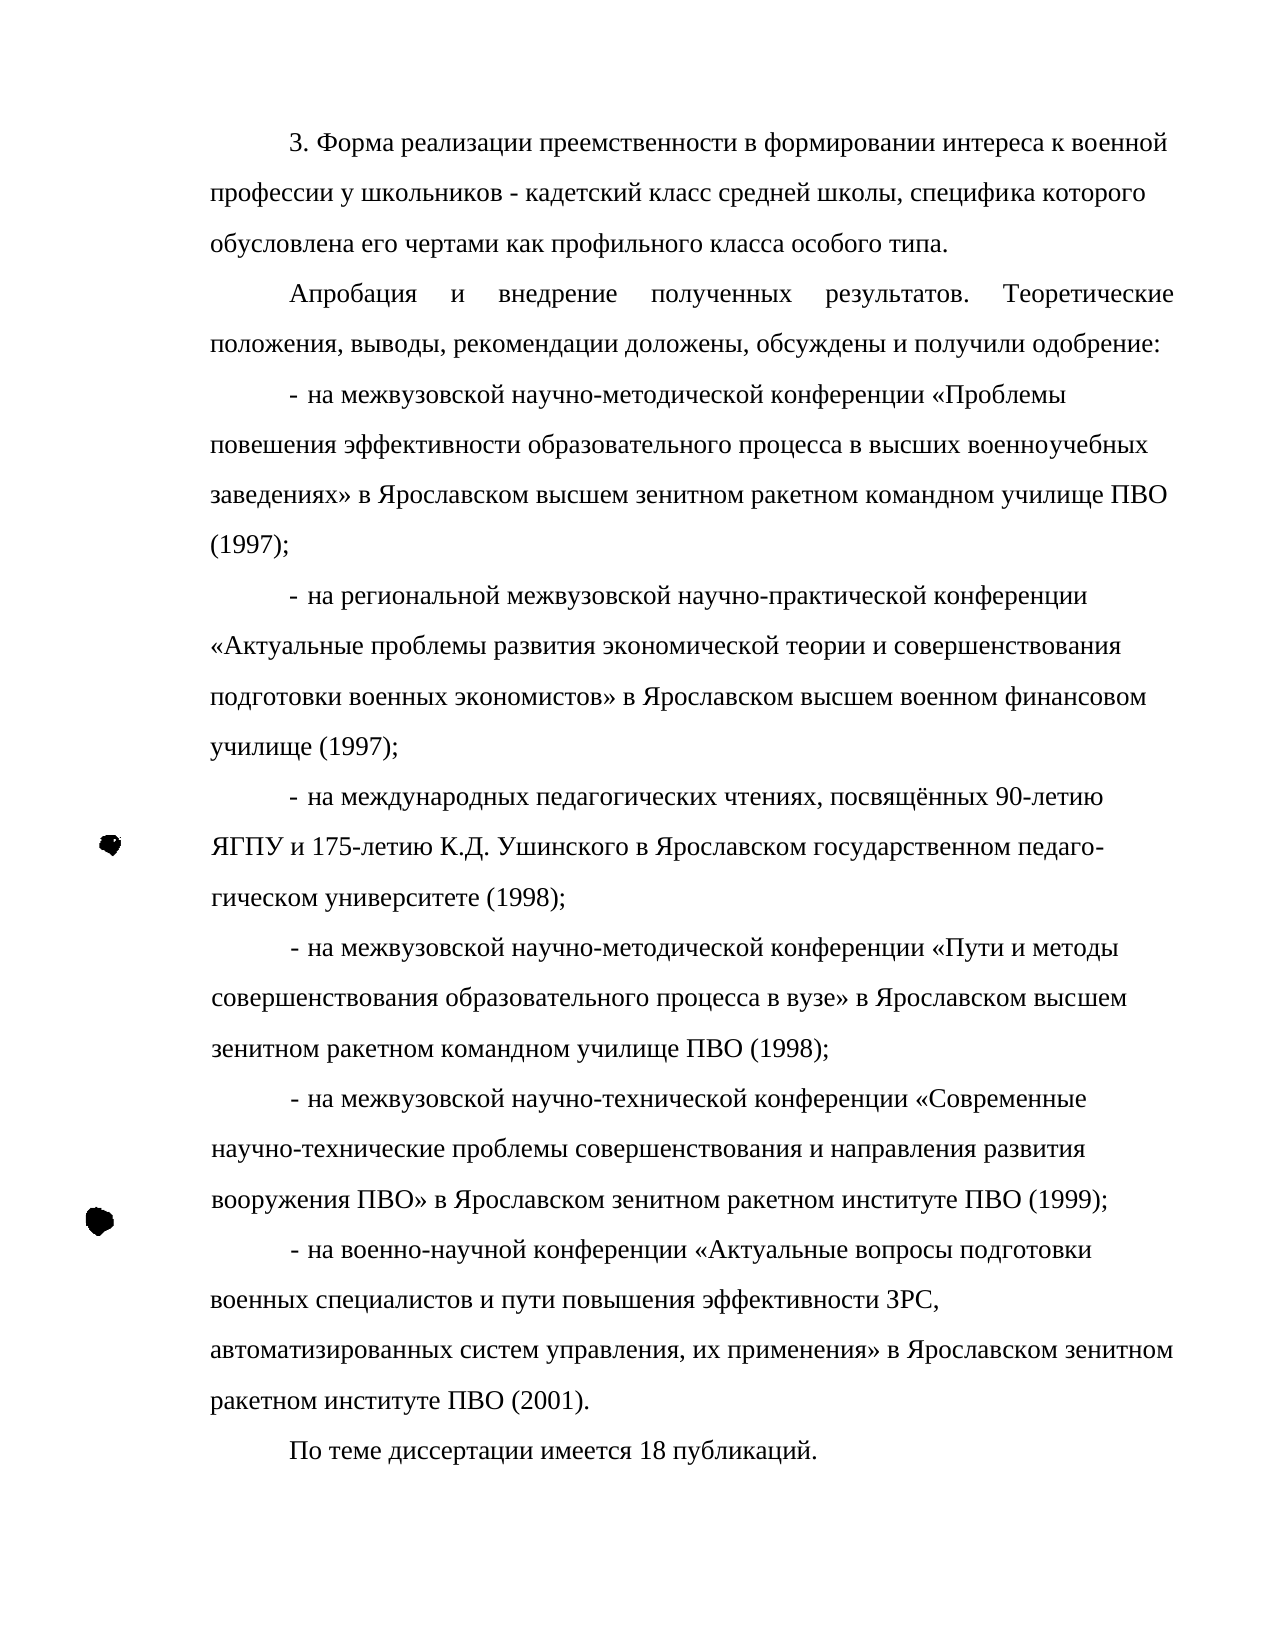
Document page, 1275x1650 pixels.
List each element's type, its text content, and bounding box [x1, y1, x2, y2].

list Форма реализации преемственности в формировании интереса к военной профессии у школьников - кадетский класс средней школы, специфика которого обусловлена его чертами как профильного класса особого типа. [210, 111, 1175, 262]
text По теме диссертации имеется 18 публикаций. [210, 1419, 1175, 1470]
list на межвузовской научно-методической конференции «Проблемы повешения эффективности образовательного процесса в высших военноучебных заведениях» в Ярославском высшем зенитном ракетном командном училище ПВО (1997); [210, 363, 1175, 564]
list на международных педагогических чтениях, посвящённых 90-летию ЯГПУ и 175-летию К.Д. Ушинского в Ярославском государственном педагогическом университете (1998); [210, 765, 1175, 916]
picture [85, 835, 124, 1236]
text Апробация и внедрение полученных результатов. Теоретические положения, выводы, рекомендации доложены, обсуждены и получили одобрение: [210, 262, 1175, 363]
list на военно-научной конференции «Актуальные вопросы подготовки военных специалистов и пути повышения эффективности ЗРС, автоматизированных систем управления, их применения» в Ярославском зенитном ракетном институте ПВО (2001). [210, 1218, 1175, 1419]
list на межвузовской научно-технической конференции «Современные научно-технические проблемы совершенствования и направления развития вооружения ПВО» в Ярославском зенитном ракетном институте ПВО (1999); [210, 1067, 1175, 1218]
list на региональной межвузовской научно-практической конференции «Актуальные проблемы развития экономической теории и совершенствования подготовки военных экономистов» в Ярославском высшем военном финансовом училище (1997); [210, 564, 1175, 765]
list на межвузовской научно-методической конференции «Пути и методы совершенствования образовательного процесса в вузе» в Ярославском высшем зенитном ракетном командном училище ПВО (1998); [210, 916, 1175, 1067]
